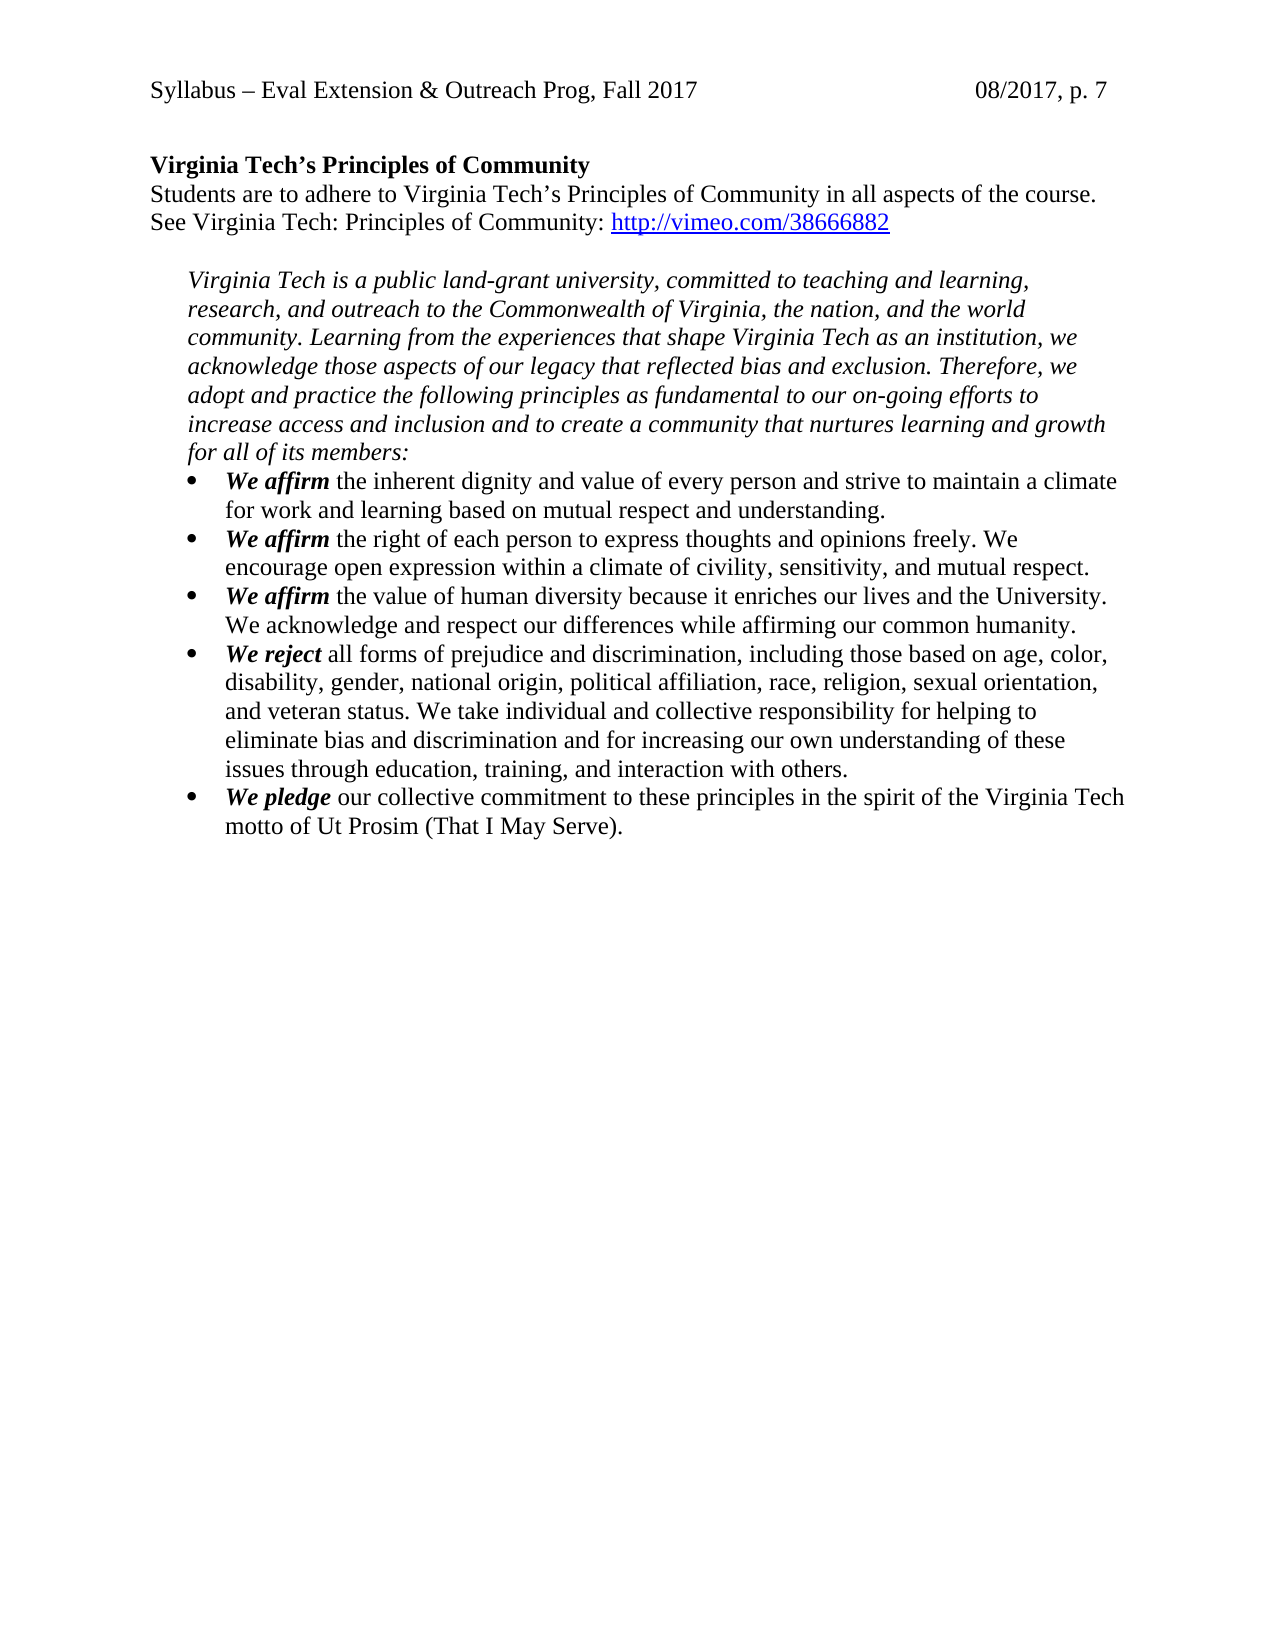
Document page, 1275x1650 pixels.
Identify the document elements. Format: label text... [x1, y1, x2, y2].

list We affirm the value of human diversity because it enriches our lives and the University. We acknowledge and respect our differences while affirming our common humanity. [187, 581, 1125, 639]
list We affirm the right of each person to express thoughts and opinions freely. We encourage open expression within a climate of civility, sensitivity, and mutual respect. [187, 524, 1125, 581]
list We affirm the inherent dignity and value of every person and strive to maintain a climate for work and learning based on mutual respect and understanding. [187, 466, 1125, 524]
text Virginia Tech’s Principles of Community [150, 150, 1125, 179]
text Students are to adhere to Virginia Tech’s Principles of Community in all aspects of the course. See Virginia Tech: Principles of Community: http://vimeo.com/38666882 [150, 179, 1125, 236]
text Virginia Tech is a public land-grant university, committed to teaching and learning, research, and outreach to the Commonwealth of Virginia, the nation, and the world community. Learning from the experiences that shape Virginia Tech as an institution, we acknowledge those aspects of our legacy that reflected bias and exclusion. Therefore, we adopt and practice the following principles as fundamental to our on-going efforts to increase access and inclusion and to create a community that nurtures learning and growth for all of its members: [187, 265, 1125, 466]
list We pledge our collective commitment to these principles in the spirit of the Virginia Tech motto of Ut Prosim (That I May Serve). [187, 782, 1125, 840]
list We reject all forms of prejudice and discrimination, including those based on age, color, disability, gender, national origin, political affiliation, race, religion, sexual orientation, and veteran status. We take individual and collective responsibility for helping to eliminate bias and discrimination and for increasing our own understanding of these issues through education, training, and interaction with others. [187, 639, 1125, 782]
